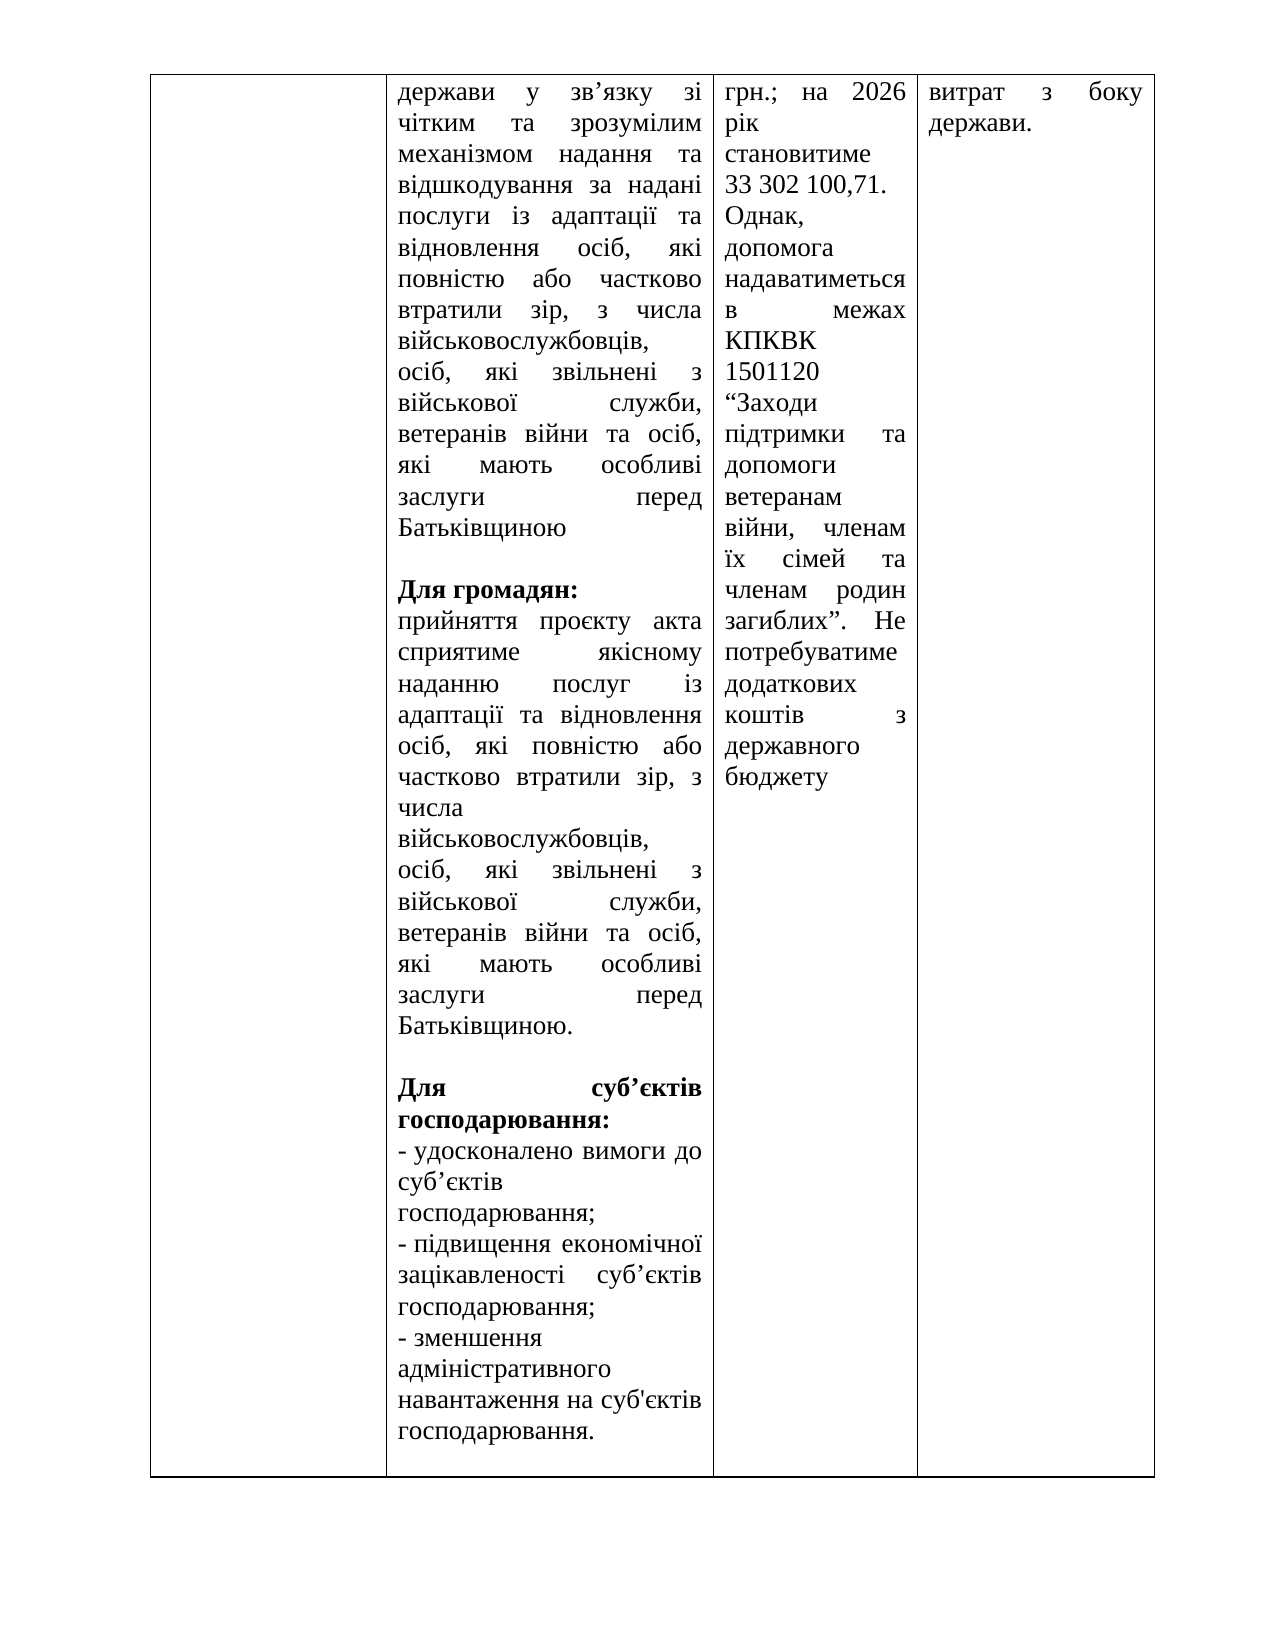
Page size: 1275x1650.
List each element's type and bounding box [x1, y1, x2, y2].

table_cell [714, 75, 917, 1476]
table_cell [151, 75, 386, 1476]
table_cell [387, 75, 713, 1476]
table_cell [918, 75, 1154, 1476]
